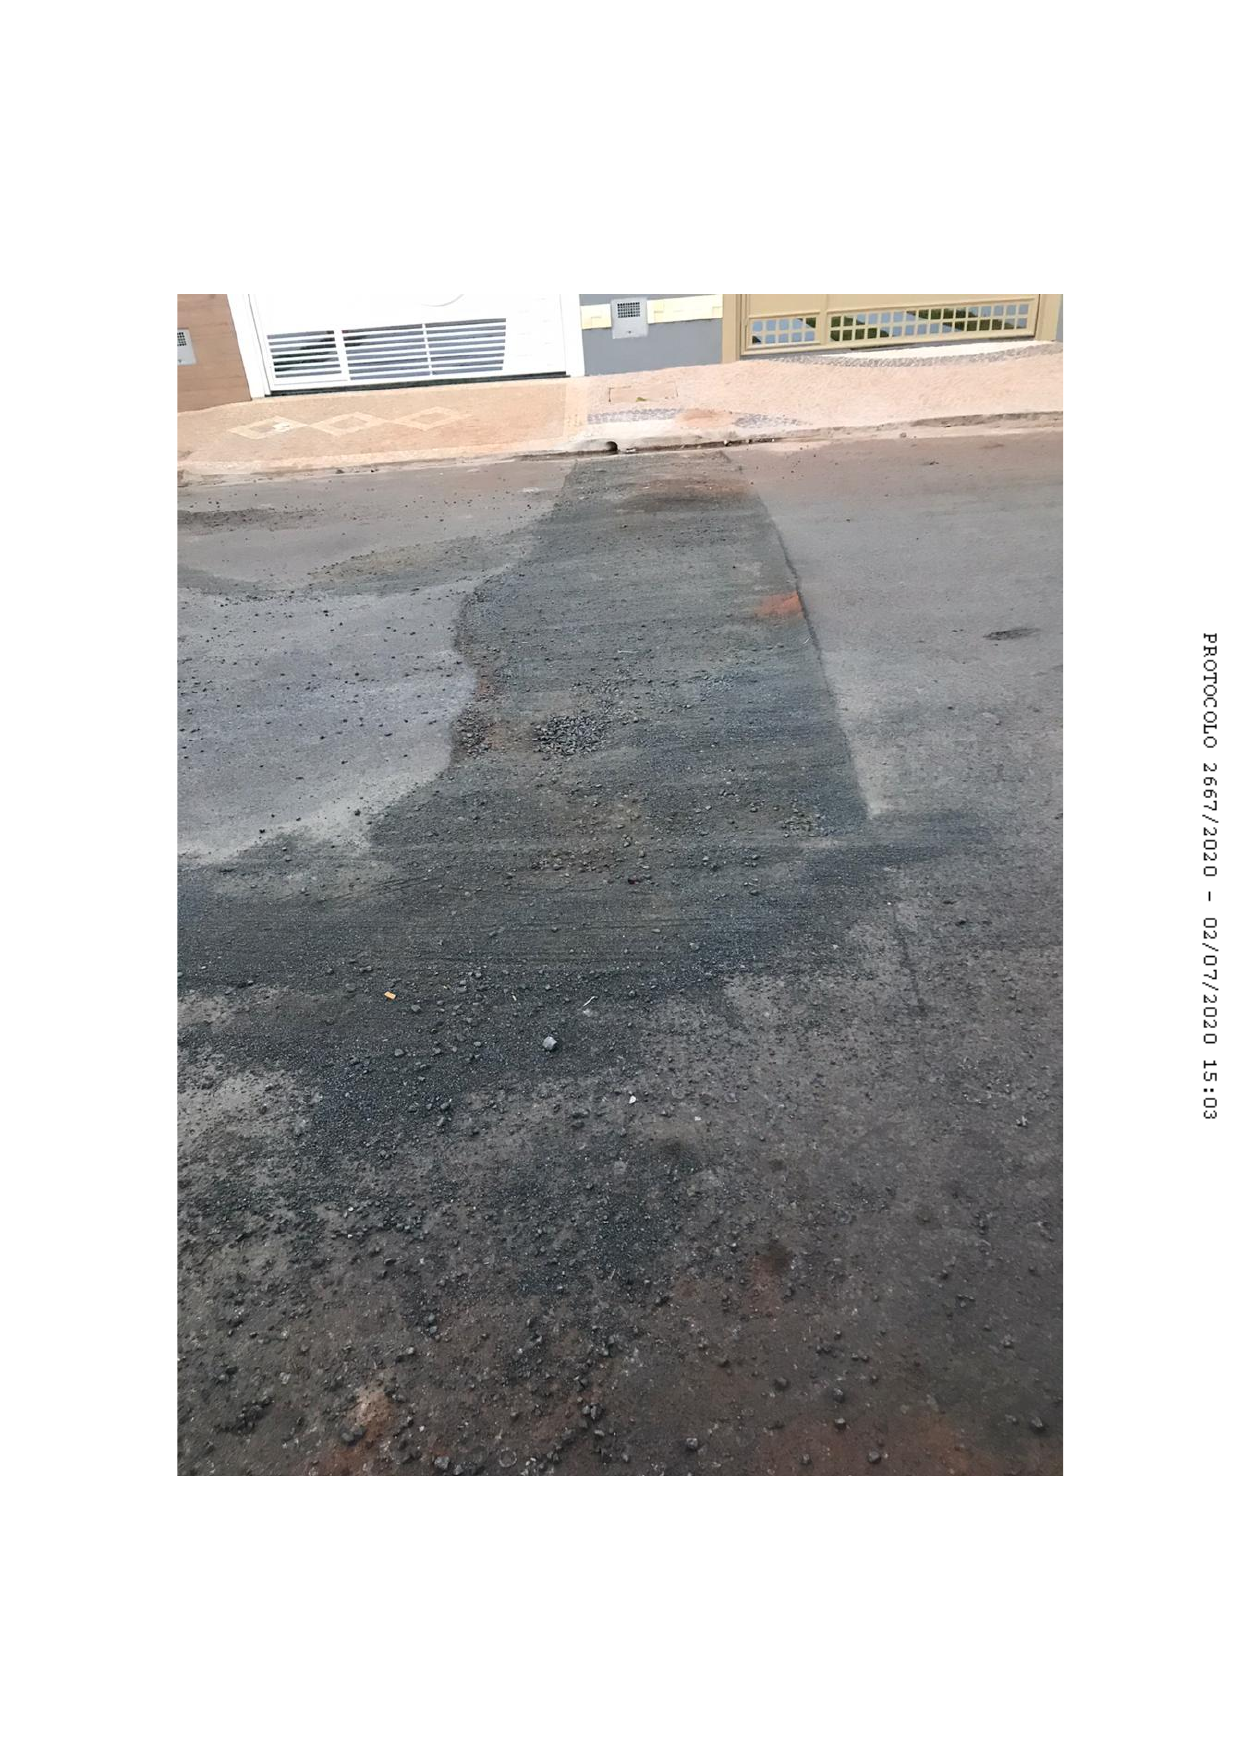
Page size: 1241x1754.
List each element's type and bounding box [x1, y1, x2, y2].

picture [1177, 629, 1241, 1125]
picture [177, 294, 1064, 1476]
